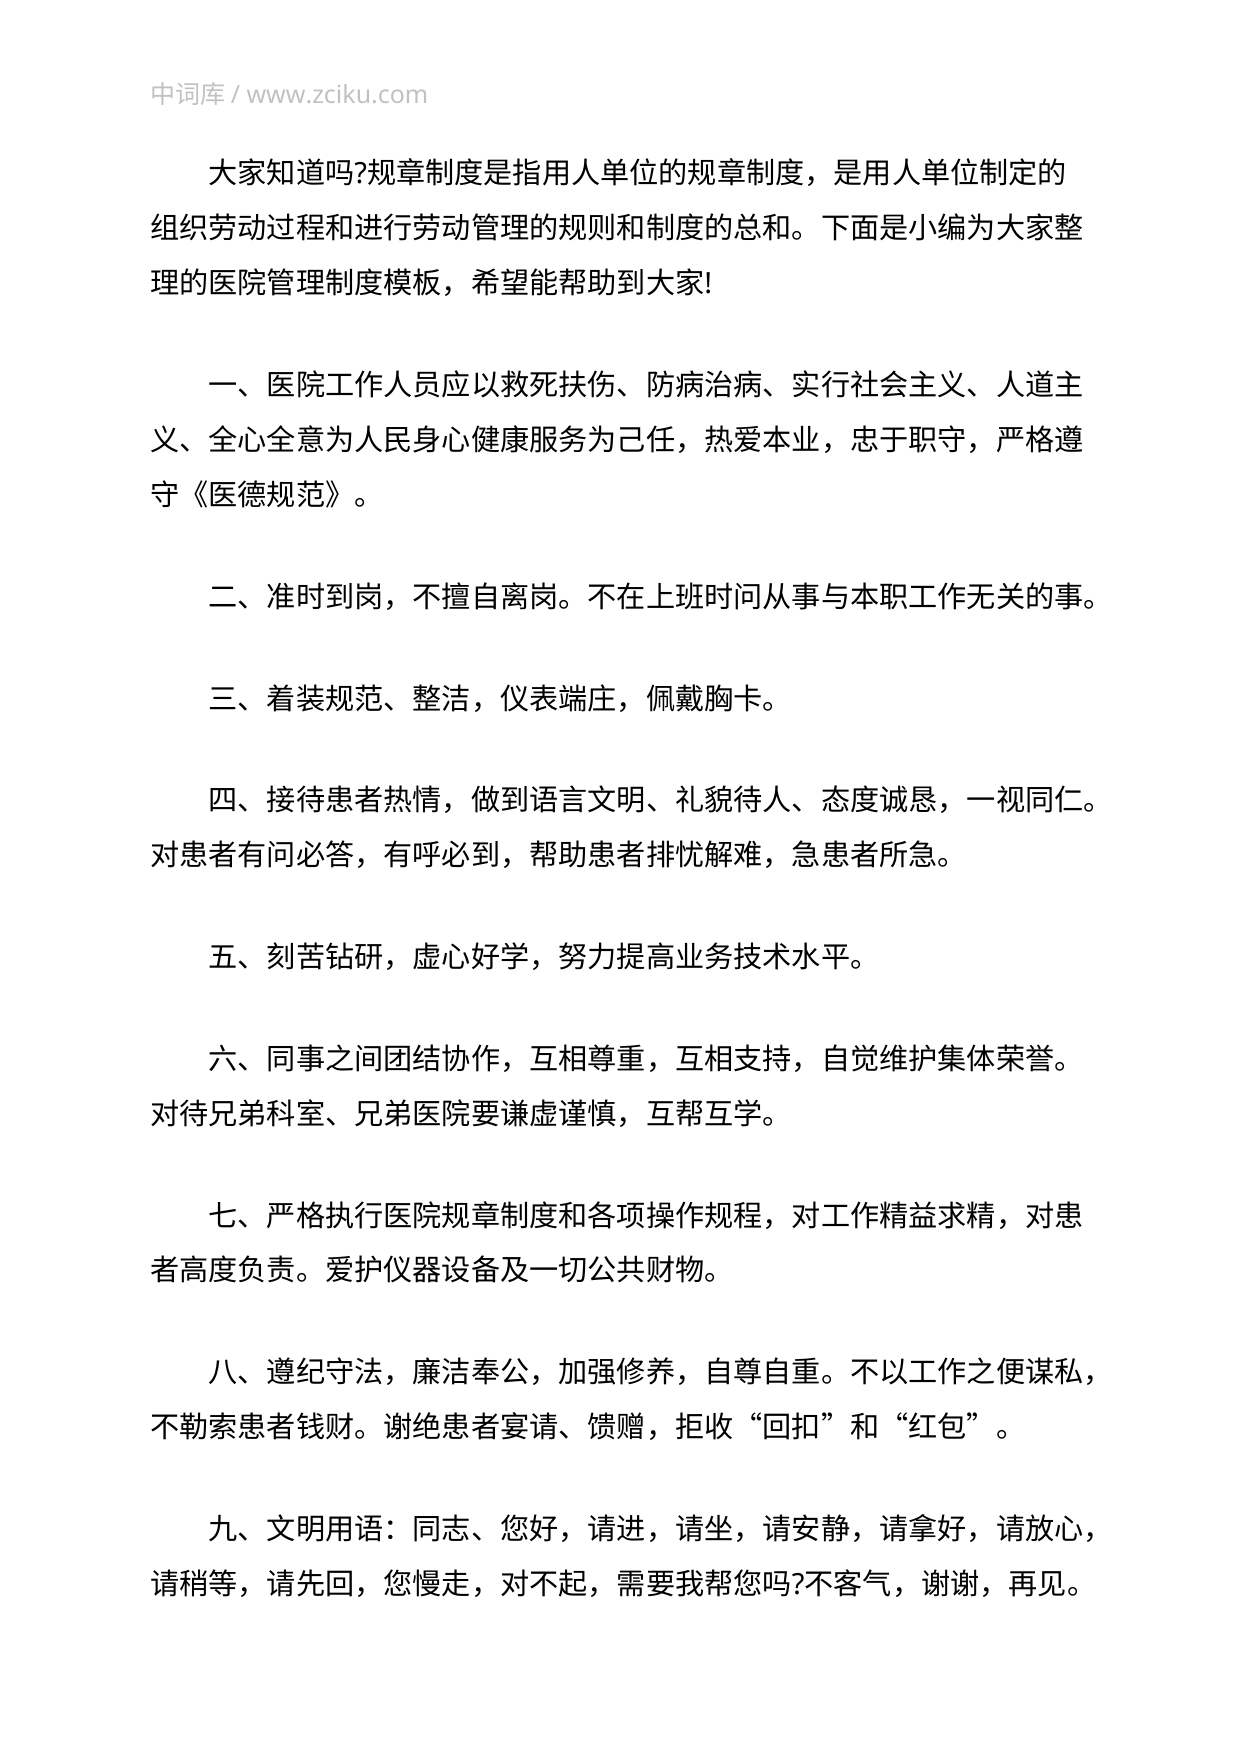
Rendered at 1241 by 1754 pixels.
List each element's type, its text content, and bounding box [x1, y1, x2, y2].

text 大家知道吗?规章制度是指用人单位的规章制度，是用人单位制定的组织劳动过程和进行劳动管理的规则和制度的总和。下面是小编为大家整理的医院管理制度模板，希望能帮助到大家! [150, 150, 1090, 302]
text 五、刻苦钻研，虚心好学，努力提高业务技术水平。 [150, 934, 1090, 976]
text 九、文明用语：同志、您好，请进，请坐，请安静，请拿好，请放心，请稍等，请先回，您慢走，对不起，需要我帮您吗?不客气，谢谢，再见。 [150, 1505, 1090, 1603]
text 七、严格执行医院规章制度和各项操作规程，对工作精益求精，对患者高度负责。爱护仪器设备及一切公共财物。 [150, 1192, 1090, 1289]
text 四、接待患者热情，做到语言文明、礼貌待人、态度诚恳，一视同仁。对患者有问必答，有呼必到，帮助患者排忧解难，急患者所急。 [150, 777, 1090, 874]
text 三、着装规范、整洁，仪表端庄，佩戴胸卡。 [150, 675, 1090, 717]
text 二、准时到岗，不擅自离岗。不在上班时问从事与本职工作无关的事。 [150, 573, 1090, 616]
text 一、医院工作人员应以救死扶伤、防病治病、实行社会主义、人道主义、全心全意为人民身心健康服务为己任，热爱本业，忠于职守，严格遵守《医德规范》。 [150, 362, 1090, 514]
text 八、遵纪守法，廉洁奉公，加强修养，自尊自重。不以工作之便谋私，不勒索患者钱财。谢绝患者宴请、馈赠，拒收“回扣”和“红包”。 [150, 1349, 1090, 1446]
text 六、同事之间团结协作，互相尊重，互相支持，自觉维护集体荣誉。对待兄弟科室、兄弟医院要谦虚谨慎，互帮互学。 [150, 1035, 1090, 1133]
